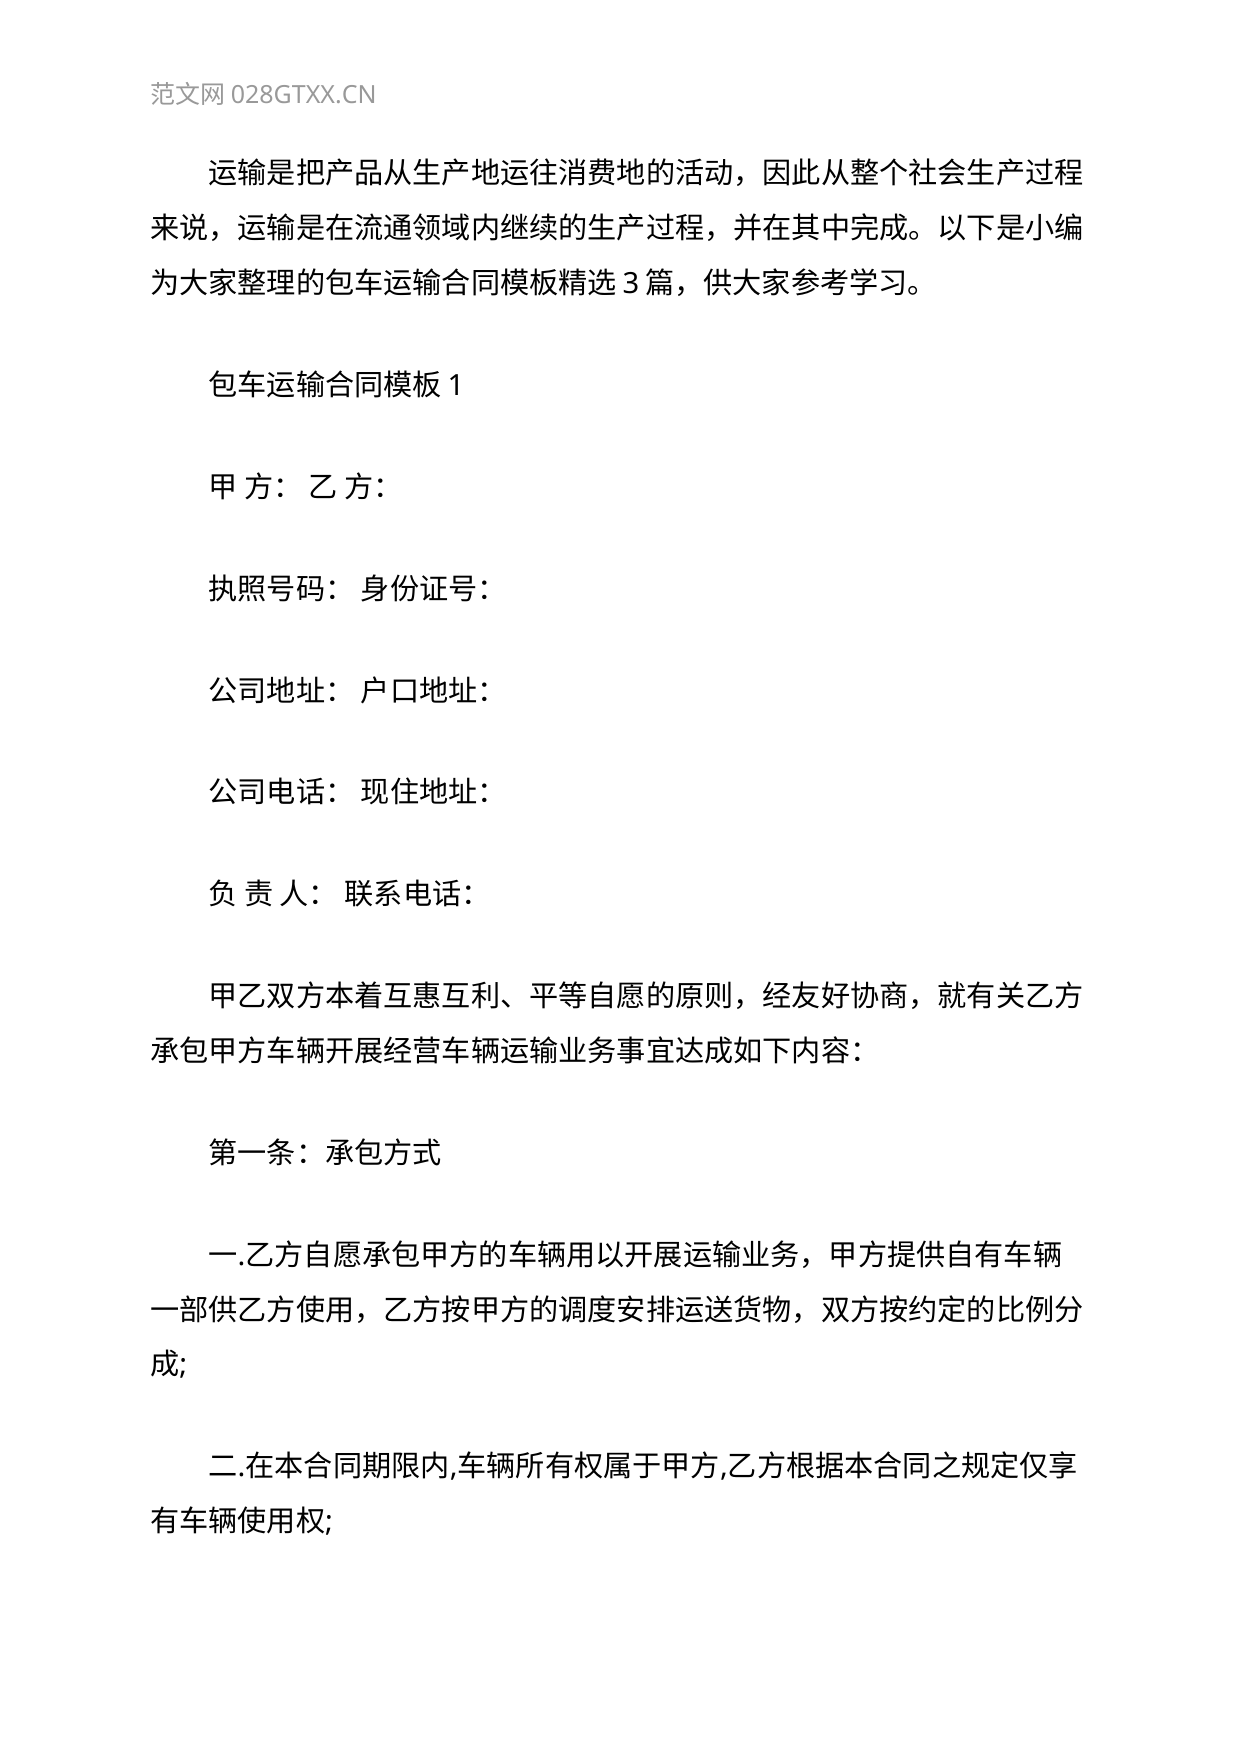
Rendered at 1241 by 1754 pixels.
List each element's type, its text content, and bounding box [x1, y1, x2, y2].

text 公司地址： 户口地址： [150, 667, 1090, 709]
text 甲 方： 乙 方： [150, 464, 1090, 506]
text 一.乙方自愿承包甲方的车辆用以开展运输业务，甲方提供自有车辆一部供乙方使用，乙方按甲方的调度安排运送货物，双方按约定的比例分成; [150, 1231, 1090, 1383]
text 公司电话： 现住地址： [150, 769, 1090, 811]
text 负 责 人： 联系电话： [150, 871, 1090, 913]
text 第一条：承包方式 [150, 1129, 1090, 1172]
text 运输是把产品从生产地运往消费地的活动，因此从整个社会生产过程来说，运输是在流通领域内继续的生产过程，并在其中完成。以下是小编为大家整理的包车运输合同模板精选3篇，供大家参考学习。 [150, 150, 1090, 302]
text 包车运输合同模板1 [150, 362, 1090, 404]
text 甲乙双方本着互惠互利、平等自愿的原则，经友好协商，就有关乙方承包甲方车辆开展经营车辆运输业务事宜达成如下内容： [150, 973, 1090, 1070]
text 二.在本合同期限内,车辆所有权属于甲方,乙方根据本合同之规定仅享有车辆使用权; [150, 1443, 1090, 1540]
text 执照号码： 身份证号： [150, 566, 1090, 608]
